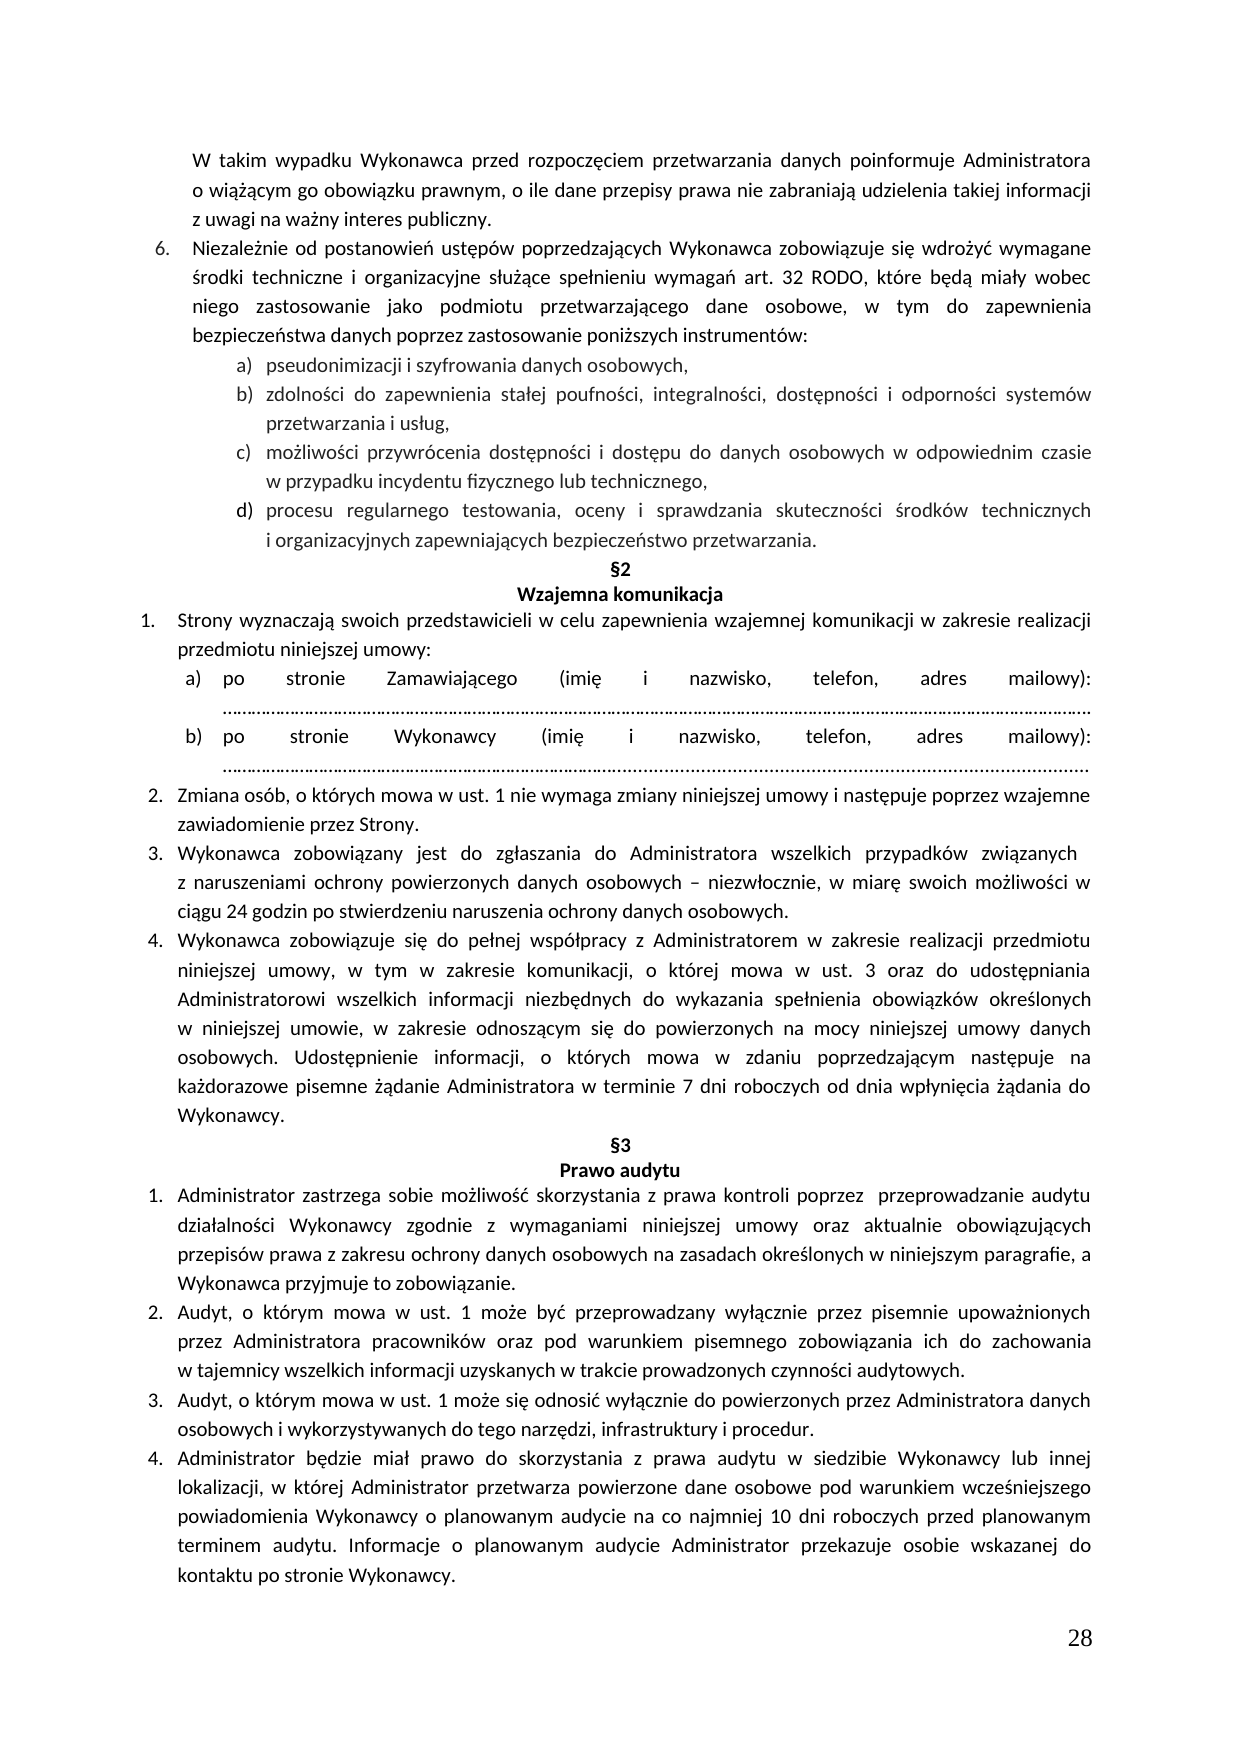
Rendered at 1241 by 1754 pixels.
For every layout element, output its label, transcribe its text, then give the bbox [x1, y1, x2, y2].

list procesu regularnego testowania, oceny i sprawdzania skuteczności środków technicznych i organizacyjnych zapewniających bezpieczeństwo przetwarzania. [236, 498, 1093, 552]
text Wzajemna komunikacja [148, 581, 1093, 607]
list Administrator zastrzega sobie możliwość skorzystania z prawa kontroli poprzez przeprowadzanie audytu działalności Wykonawcy zgodnie z wymaganiami niniejszej umowy oraz aktualnie obowiązujących przepisów prawa z zakresu ochrony danych osobowych na zasadach określonych w niniejszym paragrafie, a Wykonawca przyjmuje to zobowiązanie. [148, 1183, 1093, 1296]
list Strony wyznaczają swoich przedstawicieli w celu zapewnienia wzajemnej komunikacji w zakresie realizacji przedmiotu niniejszej umowy: [140, 607, 1093, 661]
list Zmiana osób, o których mowa w ust. 1 nie wymaga zmiany niniejszej umowy i następuje poprzez wzajemne zawiadomienie przez Strony. [148, 782, 1093, 836]
text §2 [148, 556, 1093, 581]
list pseudonimizacji i szyfrowania danych osobowych, [236, 352, 1093, 377]
list zdolności do zapewnienia stałej poufności, integralności, dostępności i odporności systemów przetwarzania i usług, [236, 381, 1093, 436]
list Audyt, o którym mowa w ust. 1 może się odnosić wyłącznie do powierzonych przez Administratora danych osobowych i wykorzystywanych do tego narzędzi, infrastruktury i procedur. [148, 1387, 1093, 1441]
list Wykonawca zobowiązany jest do zgłaszania do Administratora wszelkich przypadków związanych z naruszeniami ochrony powierzonych danych osobowych – niezwłocznie, w miarę swoich możliwości w ciągu 24 godzin po stwierdzeniu naruszenia ochrony danych osobowych. [148, 840, 1093, 924]
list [154, 148, 1093, 231]
list Administrator będzie miał prawo do skorzystania z prawa audytu w siedzibie Wykonawcy lub innej lokalizacji, w której Administrator przetwarza powierzone dane osobowe pod warunkiem wcześniejszego powiadomienia Wykonawcy o planowanym audycie na co najmniej 10 dni roboczych przed planowanym terminem audytu. Informacje o planowanym audycie Administrator przekazuje osobie wskazanej do kontaktu po stronie Wykonawcy. [148, 1445, 1093, 1587]
list możliwości przywrócenia dostępności i dostępu do danych osobowych w odpowiednim czasie w przypadku incydentu fizycznego lub technicznego, [236, 439, 1093, 494]
list Wykonawca zobowiązuje się do pełnej współpracy z Administratorem w zakresie realizacji przedmiotu niniejszej umowy, w tym w zakresie komunikacji, o której mowa w ust. 3 oraz do udostępniania Administratorowi wszelkich informacji niezbędnych do wykazania spełnienia obowiązków określonych w niniejszej umowie, w zakresie odnoszącym się do powierzonych na mocy niniejszej umowy danych osobowych. Udostępnienie informacji, o których mowa w zdaniu poprzedzającym następuje na każdorazowe pisemne żądanie Administratora w terminie 7 dni roboczych od dnia wpłynięcia żądania do Wykonawcy. [148, 928, 1093, 1128]
list Audyt, o którym mowa w ust. 1 może być przeprowadzany wyłącznie przez pisemnie upoważnionych przez Administratora pracowników oraz pod warunkiem pisemnego zobowiązania ich do zachowania w tajemnicy wszelkich informacji uzyskanych w trakcie prowadzonych czynności audytowych. [148, 1299, 1093, 1383]
list po stronie Zamawiającego (imię i nazwisko, telefon, adres mailowy): ………………………………………………………………………………………………………………………………………………………………. [185, 665, 1093, 720]
text Prawo audytu [148, 1157, 1093, 1183]
list Niezależnie od postanowień ustępów poprzedzających Wykonawca zobowiązuje się wdrożyć wymagane środki techniczne i organizacyjne służące spełnieniu wymagań art. 32 RODO, które będą miały wobec niego zastosowanie jako podmiotu przetwarzającego dane osobowe, w tym do zapewnienia bezpieczeństwa danych poprzez zastosowanie poniższych instrumentów: [154, 235, 1093, 348]
text §3 [148, 1132, 1093, 1157]
list po stronie Wykonawcy (imię i nazwisko, telefon, adres mailowy): ………………………………………………………………………........................................................................................... [185, 723, 1093, 778]
